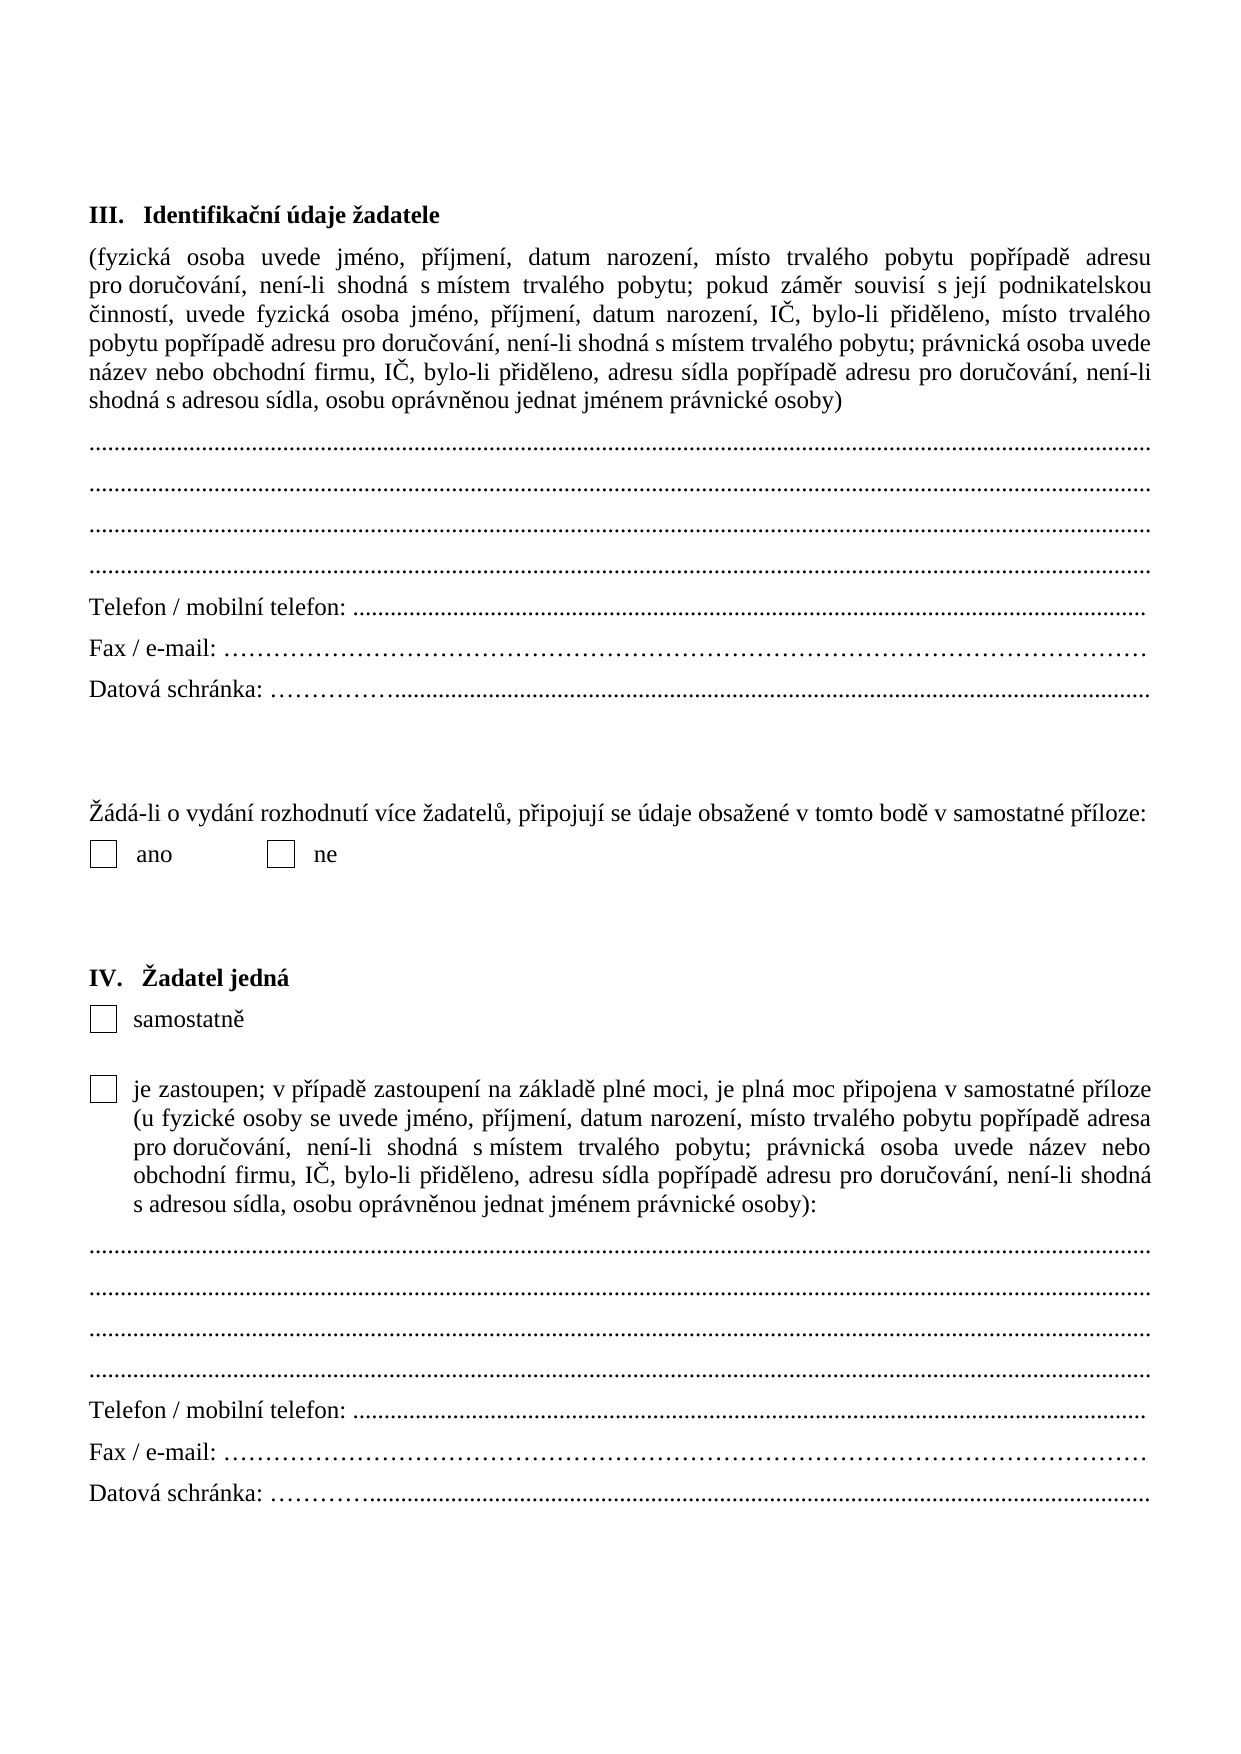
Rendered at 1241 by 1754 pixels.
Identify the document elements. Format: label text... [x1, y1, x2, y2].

text je zastoupen; v případě zastoupení na základě plné moci, je plná moc připojena v samostatné příloze (u fyzické osoby se uvede jméno, příjmení, datum narození, místo trvalého pobytu popřípadě adresa pro doručování, není-li shodná s místem trvalého pobytu; právnická osoba uvede název nebo obchodní firmu, IČ, bylo-li přiděleno, adresu sídla popřípadě adresu pro doručování, není-li shodná s adresou sídla, osobu oprávněnou jednat jménem právnické osoby): [89, 1074, 1152, 1218]
text Datová schránka: ……………......................................................................................................................... [89, 674, 1152, 703]
text ano ne [89, 839, 1152, 868]
text III. Identifikační údaje žadatele [89, 201, 1152, 229]
text samostatně [89, 1004, 1152, 1033]
text IV. Žadatel jedná [89, 963, 1152, 992]
text Fax / e-mail: ………………………………………………………………………………………………… [89, 633, 1152, 662]
text Telefon / mobilní telefon: ............................................................................................................................... [89, 1396, 1152, 1424]
text Telefon / mobilní telefon: ............................................................................................................................... [89, 592, 1152, 621]
text Datová schránka: …………............................................................................................................................. [89, 1478, 1152, 1507]
text Fax / e-mail: ………………………………………………………………………………………………… [89, 1437, 1152, 1466]
text (fyzická osoba uvede jméno, příjmení, datum narození, místo trvalého pobytu popřípadě adresu pro doručování, není-li shodná s místem trvalého pobytu; pokud záměr souvisí s její podnikatelskou činností, uvede fyzická osoba jméno, příjmení, datum narození, IČ, bylo-li přiděleno, místo trvalého pobytu popřípadě adresu pro doručování, není-li shodná s místem trvalého pobytu; právnická osoba uvede název nebo obchodní firmu, IČ, bylo-li přiděleno, adresu sídla popřípadě adresu pro doručování, není-li shodná s adresou sídla, osobu oprávněnou jednat jménem právnické osoby) [89, 242, 1152, 414]
text Žádá-li o vydání rozhodnutí více žadatelů, připojují se údaje obsažené v tomto bodě v samostatné příloze: [89, 798, 1152, 827]
